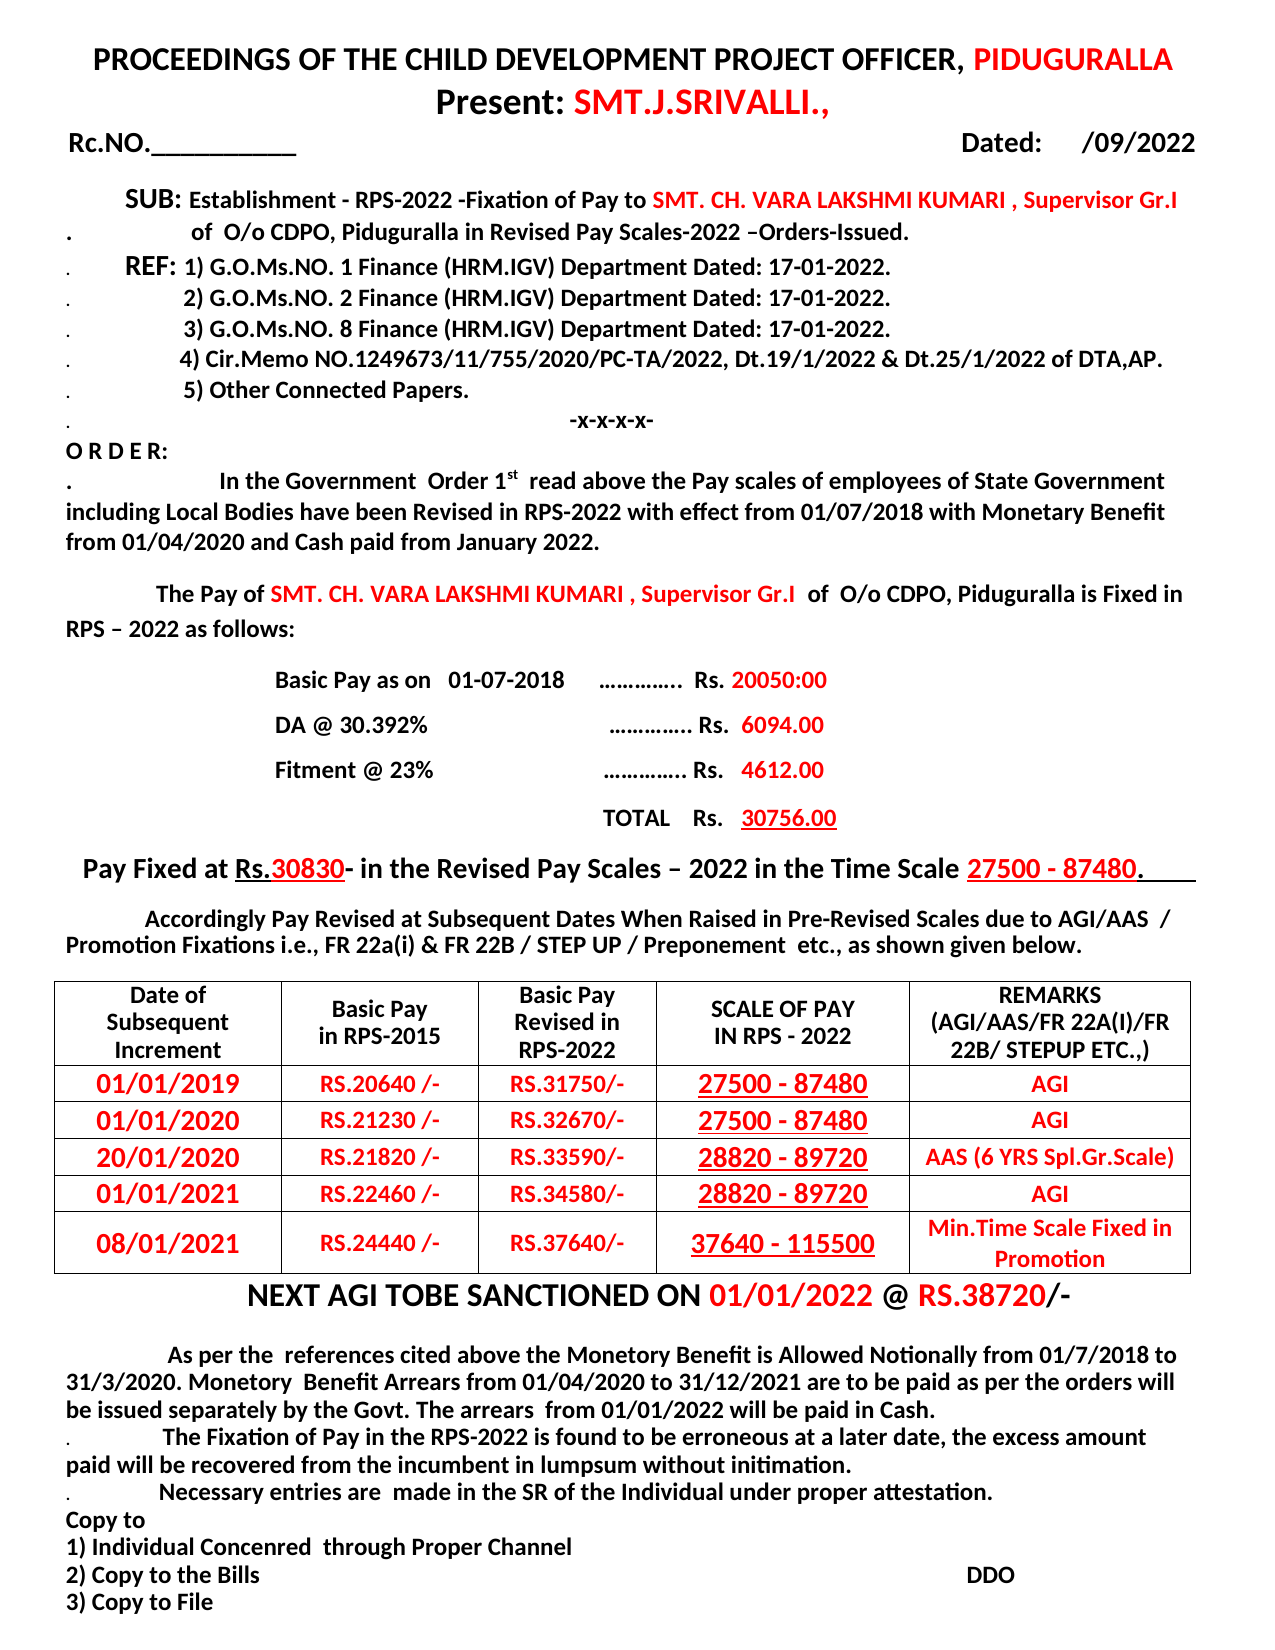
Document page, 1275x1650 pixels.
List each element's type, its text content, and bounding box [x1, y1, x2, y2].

table_cell RS.32670/- [479, 1102, 656, 1138]
text The Pay of SMT. CH. VARA LAKSHMI KUMARI , Supervisor Gr.I of O/o CDPO, Piduguralla is Fixed in RPS – 2022 as follows: [66, 578, 1200, 643]
table_cell RS.37640/- [479, 1212, 656, 1273]
text Basic Pay as on 01-07-2018 ………….. Rs. 20050:00 [66, 669, 1200, 693]
table_cell 01/01/2019 [55, 1066, 281, 1101]
table_cell 01/01/2020 [55, 1102, 281, 1138]
table_header Basic Pay in RPS-2015 [282, 982, 478, 1064]
text PROCEEDINGS OF THE CHILD DEVELOPMENT PROJECT OFFICER, PIDUGURALLA Present: SMT.J.SRIVALLI., Rc.NO.__________ Dated: /09/2022 [66, 37, 1200, 160]
table_cell AAS (6 YRS Spl.Gr.Scale) [910, 1139, 1190, 1174]
table_cell RS.34580/- [479, 1176, 656, 1211]
text Pay Fixed at Rs.30830- in the Revised Pay Scales – 2022 in the Time Scale 27500 - 87480. [66, 852, 1200, 884]
table_cell RS.31750/- [479, 1066, 656, 1101]
table_cell 08/01/2021 [55, 1212, 281, 1273]
table_cell 01/01/2021 [55, 1176, 281, 1211]
table_cell AGI [910, 1176, 1190, 1211]
table_header SCALE OF PAY IN RPS - 2022 [657, 982, 909, 1064]
table_cell RS.21230 /- [282, 1102, 478, 1138]
text DA @ 30.392% ………….. Rs. 6094.00 [66, 714, 1200, 738]
table_cell RS.33590/- [479, 1139, 656, 1174]
text As per the references cited above the Monetory Benefit is Allowed Notionally from 01/7/2018 to 31/3/2020. Monetory Benefit Arrears from 01/04/2020 to 31/12/2021 are to be paid as per the orders will be issued separately by the Govt. The arrears from 01/01/2022 will be paid in Cash. . The Fixation of Pay in the RPS-2022 is found to be erroneous at a later date, the excess amount paid will be recovered from the incumbent in lumpsum without initimation. . Necessary entries are made in the SR of the Individual under proper attestation. Copy to 1) Individual Concenred through Proper Channel 2) Copy to the Bills DDO 3) Copy to File [66, 1342, 1200, 1617]
table_cell RS.22460 /- [282, 1176, 478, 1211]
table_cell AGI [910, 1102, 1190, 1138]
text NEXT AGI TOBE SANCTIONED ON 01/01/2022 @ RS.38720/- [66, 1274, 1200, 1315]
table_header Basic Pay Revised in RPS-2022 [479, 982, 656, 1064]
table_header REMARKS (AGI/AAS/FR 22A(I)/FR 22B/ STEPUP ETC.,) [910, 982, 1190, 1064]
table_cell AGI [910, 1066, 1190, 1101]
table_cell 27500 - 87480 [657, 1066, 909, 1101]
table_cell RS.20640 /- [282, 1066, 478, 1101]
text SUB: Establishment - RPS-2022 -Fixation of Pay to SMT. CH. VARA LAKSHMI KUMARI , Supervisor Gr.I . of O/o CDPO, Piduguralla in Revised Pay Scales-2022 –Orders-Issued. . REF: 1) G.O.Ms.NO. 1 Finance (HRM.IGV) Department Dated: 17-01-2022. . 2) G.O.Ms.NO. 2 Finance (HRM.IGV) Department Dated: 17-01-2022. . 3) G.O.Ms.NO. 8 Finance (HRM.IGV) Department Dated: 17-01-2022. . 4) Cir.Memo NO.1249673/11/755/2020/PC-TA/2022, Dt.19/1/2022 & Dt.25/1/2022 of DTA,AP. . 5) Other Connected Papers. . -x-x-x-x- O R D E R: . In the Government Order 1st read above the Pay scales of employees of State Government including Local Bodies have been Revised in RPS-2022 with effect from 01/07/2018 with Monetary Benefit from 01/04/2020 and Cash paid from January 2022. [66, 181, 1200, 557]
text Fitment @ 23% ………….. Rs. 4612.00 [66, 759, 1200, 783]
table_cell 27500 - 87480 [657, 1102, 909, 1138]
table_cell Min.Time Scale Fixed in Promotion [910, 1212, 1190, 1273]
text Accordingly Pay Revised at Subsequent Dates When Raised in Pre-Revised Scales due to AGI/AAS / Promotion Fixations i.e., FR 22a(i) & FR 22B / STEP UP / Preponement etc., as shown given below. [66, 905, 1200, 960]
table_cell RS.24440 /- [282, 1212, 478, 1273]
table_cell 28820 - 89720 [657, 1139, 909, 1174]
table_cell 20/01/2020 [55, 1139, 281, 1174]
table_cell 28820 - 89720 [657, 1176, 909, 1211]
text TOTAL Rs. 30756.00 [66, 804, 1200, 832]
table_cell RS.21820 /- [282, 1139, 478, 1174]
table_header Date of Subsequent Increment [55, 982, 281, 1064]
table_cell 37640 - 115500 [657, 1212, 909, 1273]
